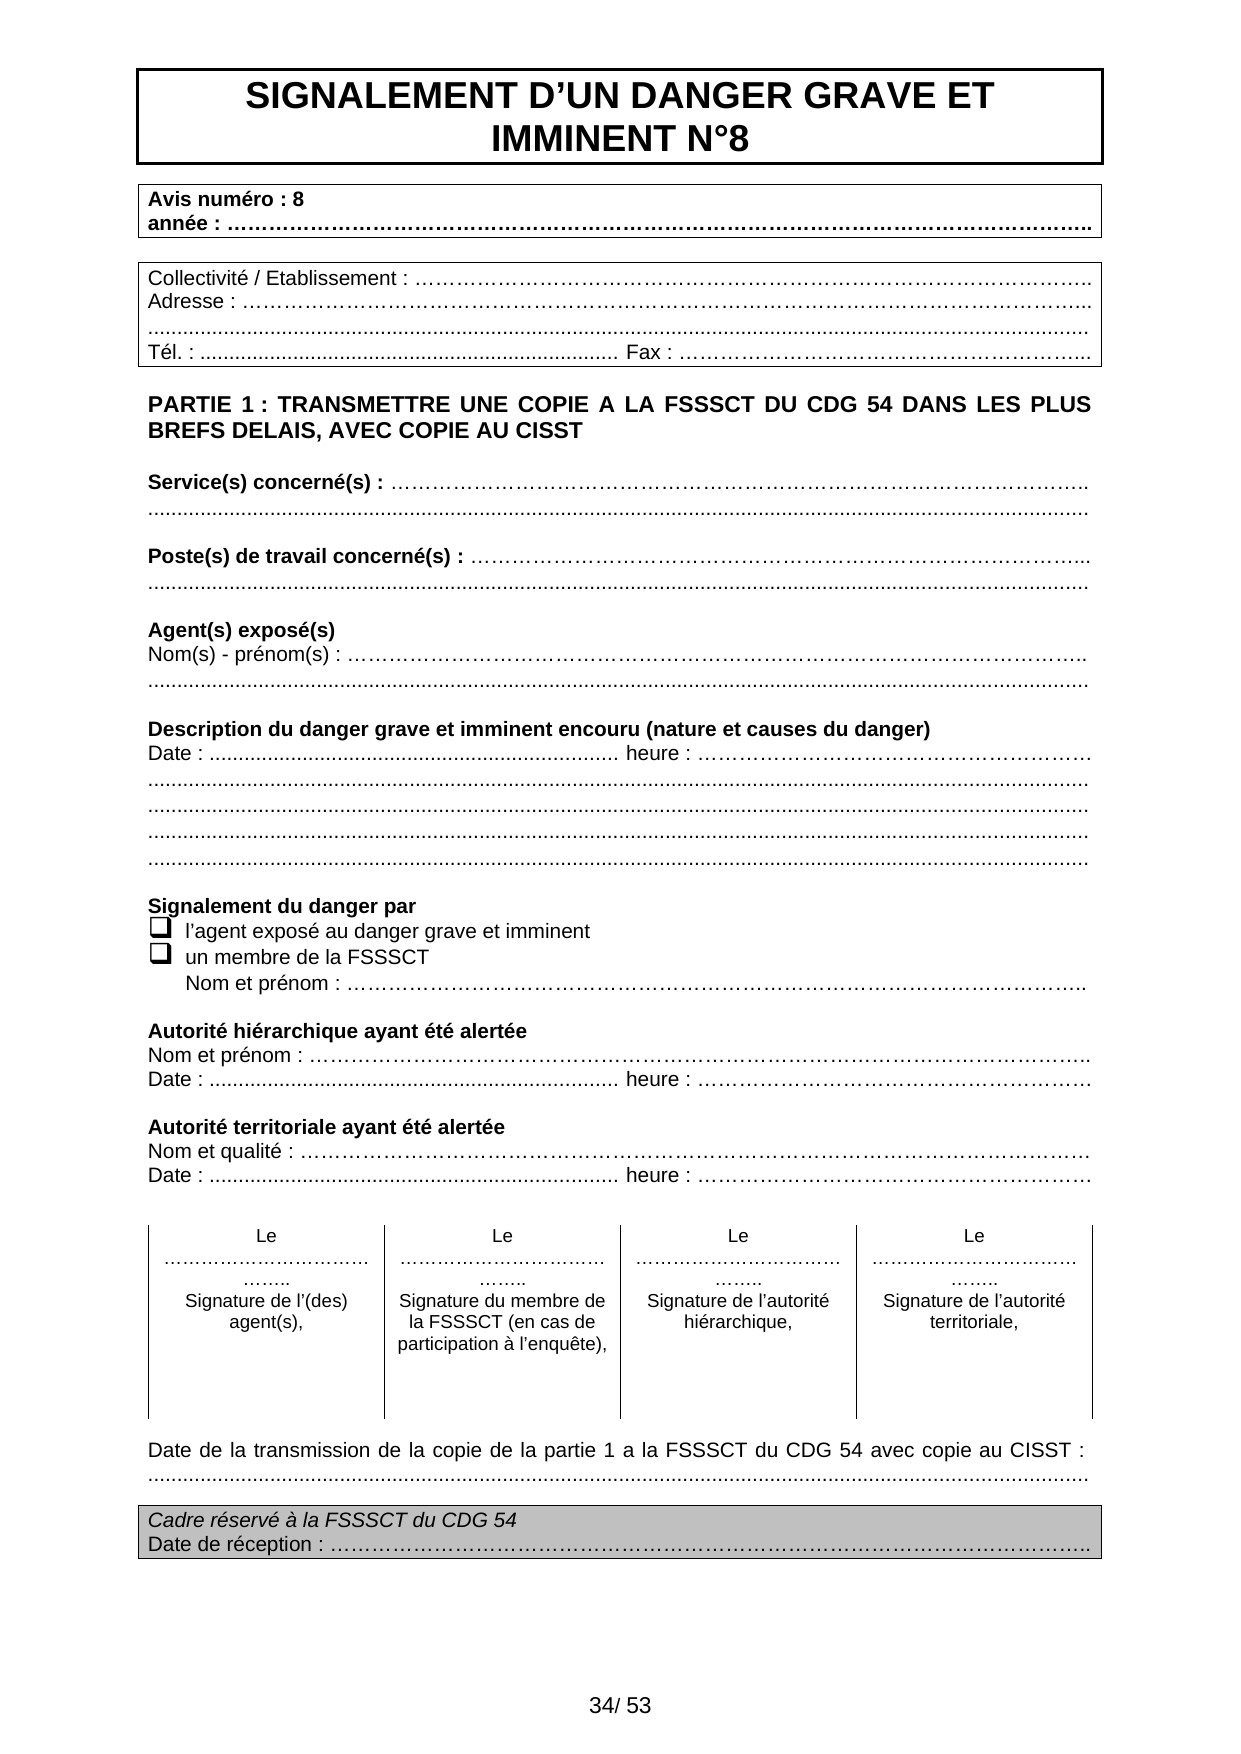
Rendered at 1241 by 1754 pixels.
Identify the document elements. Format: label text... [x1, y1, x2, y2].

table_header Le ………………………………….. Signature de l’(des) agent(s), [149, 1225, 384, 1419]
text Signalement du danger par [148, 894, 1092, 918]
table_header Le ………………………………….. Signature de l’autorité territoriale, [857, 1225, 1092, 1419]
table_header Le ………………………………….. Signature du membre de la FSSSCT (en cas de participation à l’enquête), [385, 1225, 620, 1419]
text Date de réception : ……………………………………………………………………………………………….. [139, 1529, 1101, 1558]
text Cadre réservé à la FSSSCT du CDG 54 [139, 1506, 1101, 1529]
text Nom et prénom : …………………………………………………………………………………………….. [185, 971, 1092, 995]
text Collectivité / Etablissement : …………………………………………………………………………………….. [139, 263, 1101, 289]
text signalement d’un danger grave et imminent N°8 [139, 71, 1101, 162]
text année : …………………………………………………………………………………………………………….. [139, 208, 1101, 237]
text Date : heure : ………………………………………………… [148, 1067, 1092, 1091]
text Tél. : Fax : …………………………………………………... [139, 337, 1101, 366]
text Date de la transmission de la copie de la partie 1 a la FSSSCT du CDG 54 avec copie au CISST : [148, 1438, 1092, 1486]
list l’agent exposé au danger grave et imminent [148, 918, 1092, 944]
text Nom et prénom : ………………………………………………………………………………………………….. [148, 1043, 1092, 1067]
text Date : heure : ………………………………………………… [148, 741, 1092, 764]
text Autorité hiérarchique ayant été alertée [148, 1019, 1092, 1043]
text PARTIE 1 : TRANSMETTRE UNE COPIE A LA FSSSCT DU CDG 54 DANS LES PLUS BREFS DELAIS, AVEC COPIE AU CISST [148, 391, 1092, 443]
text Description du danger grave et imminent encouru (nature et causes du danger) [148, 717, 1092, 741]
text Service(s) concerné(s) : ……………………………………………………………………………………….. [148, 470, 1092, 494]
text Nom(s) - prénom(s) : …………………………………………………………………………………………….. [148, 642, 1092, 666]
text Autorité territoriale ayant été alertée [148, 1115, 1092, 1139]
text Nom et qualité : …………………………………………………………………………………………………… [148, 1139, 1092, 1163]
list un membre de la FSSSCT [148, 944, 1092, 971]
text Adresse : …………………………………………………………………………………………………………... [148, 289, 1092, 313]
text Avis numéro : 8 [139, 185, 1101, 208]
text Poste(s) de travail concerné(s) : ……………………………………………………………………………... [148, 544, 1092, 568]
text Date : heure : ………………………………………………… [148, 1163, 1092, 1187]
text Agent(s) exposé(s) [148, 618, 1092, 642]
table_header Le ………………………………….. Signature de l’autorité hiérarchique, [621, 1225, 856, 1419]
